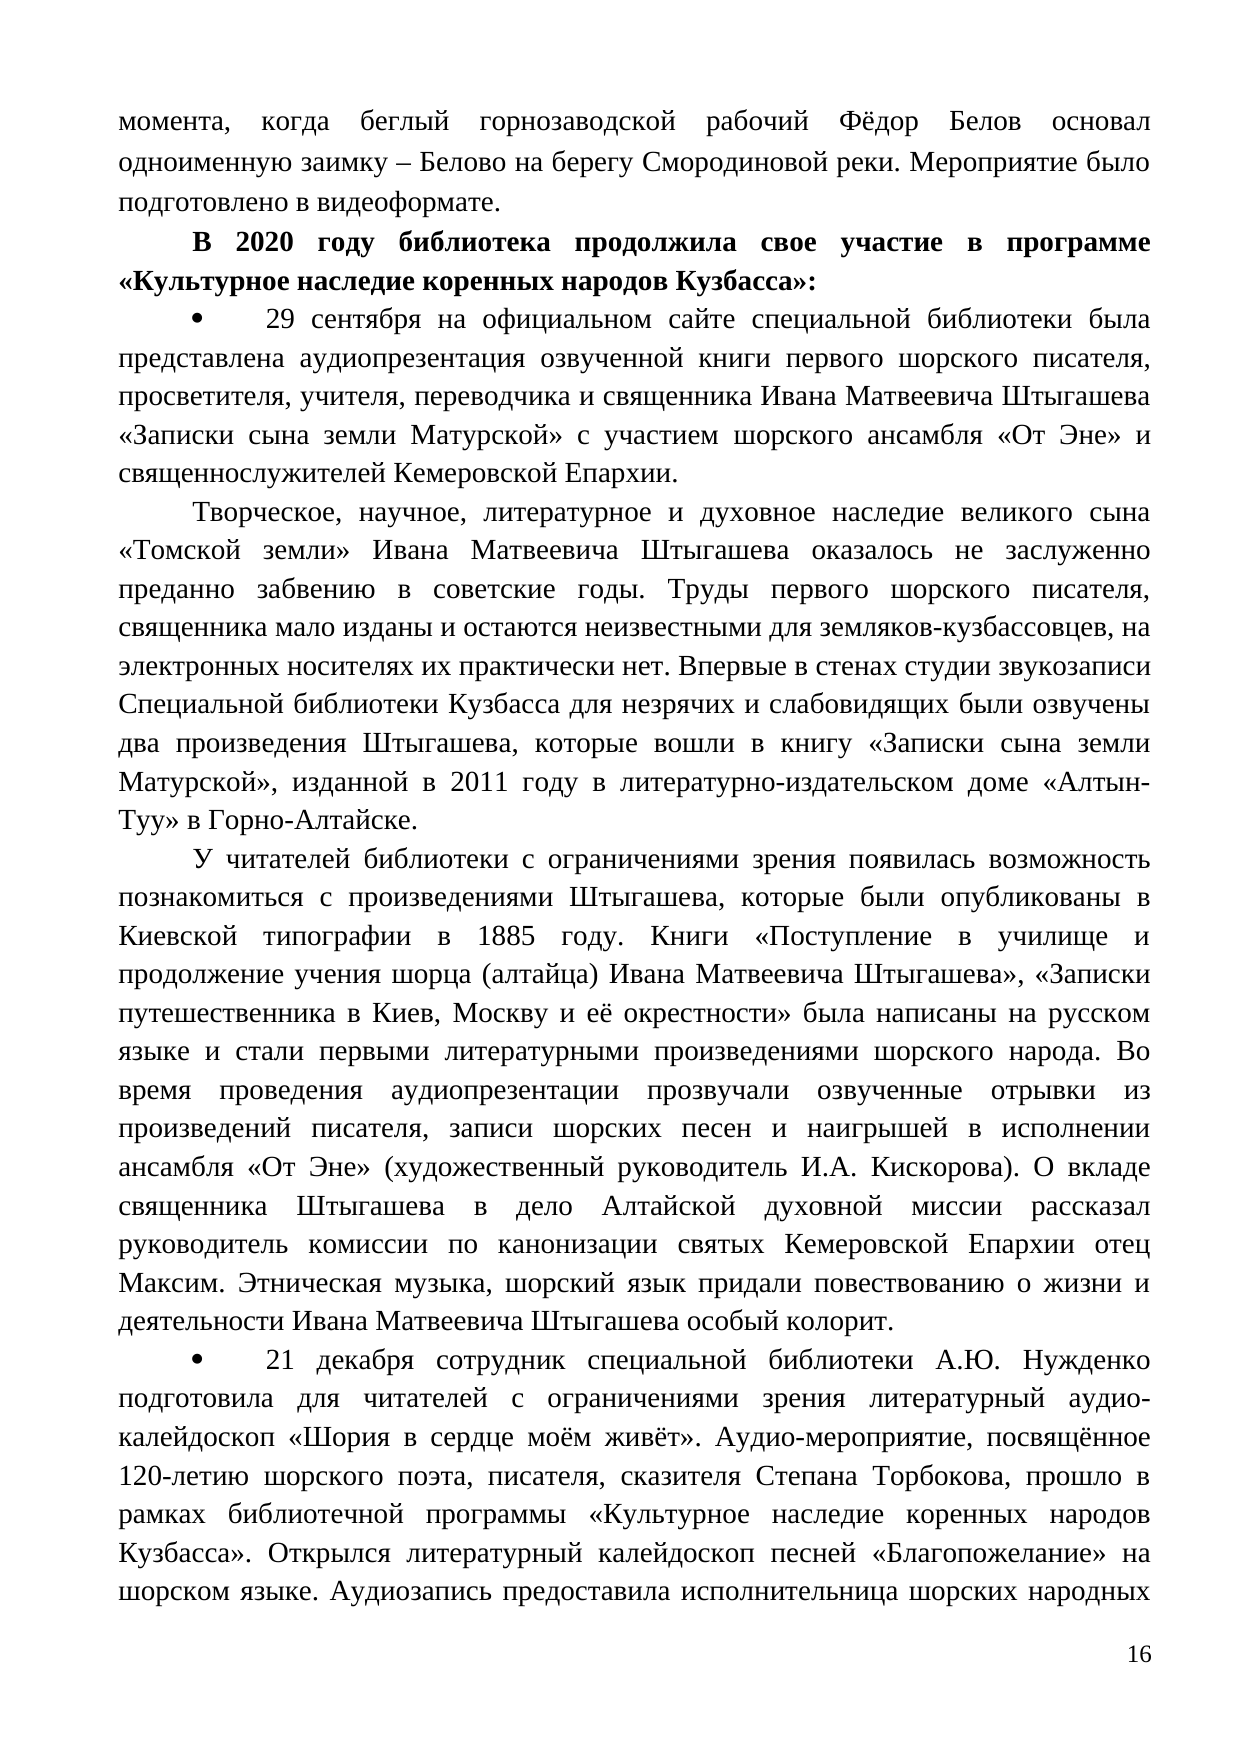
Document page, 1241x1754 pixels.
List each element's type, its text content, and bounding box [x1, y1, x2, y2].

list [118, 1342, 1152, 1607]
text У читателей библиотеки с ограничениями зрения появилась возможность познакомиться с произведениями Штыгашева, которые были опубликованы в Киевской типографии в 1885 году. Книги «Поступление в училище и продолжение учения шорца (алтайца) Ивана Матвеевича Штыгашева», «Записки путешественника в Киев, Москву и её окрестности» была написаны на русском языке и стали первыми литературными произведениями шорского народа. Во время проведения аудиопрезентации прозвучали озвученные отрывки из произведений писателя, записи шорских песен и наигрышей в исполнении ансамбля «От Эне» (художественный руководитель И.А. Кискорова). О вкладе священника Штыгашева в дело Алтайской духовной миссии рассказал руководитель комиссии по канонизации святых Кемеровской Епархии отец Максим. Этническая музыка, шорский язык придали повествованию о жизни и деятельности Ивана Матвеевича Штыгашева особый колорит. [118, 841, 1152, 1337]
list 29 сентября на официальном сайте специальной библиотеки была представлена аудиопрезентация озвученной книги первого шорского писателя, просветителя, учителя, переводчика и священника Ивана Матвеевича Штыгашева «Записки сына земли Матурской» с участием шорского ансамбля «От Эне» и священнослужителей Кемеровской Епархии. [118, 301, 1152, 489]
text Творческое, научное, литературное и духовное наследие великого сына «Томской земли» Ивана Матвеевича Штыгашева оказалось не заслуженно преданно забвению в советские годы. Труды первого шорского писателя, священника мало изданы и остаются неизвестными для земляков-кузбассовцев, на электронных носителях их практически нет. Впервые в стенах студии звукозаписи Специальной библиотеки Кузбасса для незрячих и слабовидящих были озвучены два произведения Штыгашева, которые вошли в книгу «Записки сына земли Матурской», изданной в 2011 году в литературно-издательском доме «Алтын-Туу» в Горно-Алтайске. [118, 494, 1152, 836]
text В 2020 году библиотека продолжила свое участие в программе «Культурное наследие коренных народов Кузбасса»: [118, 224, 1152, 296]
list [118, 103, 1152, 217]
